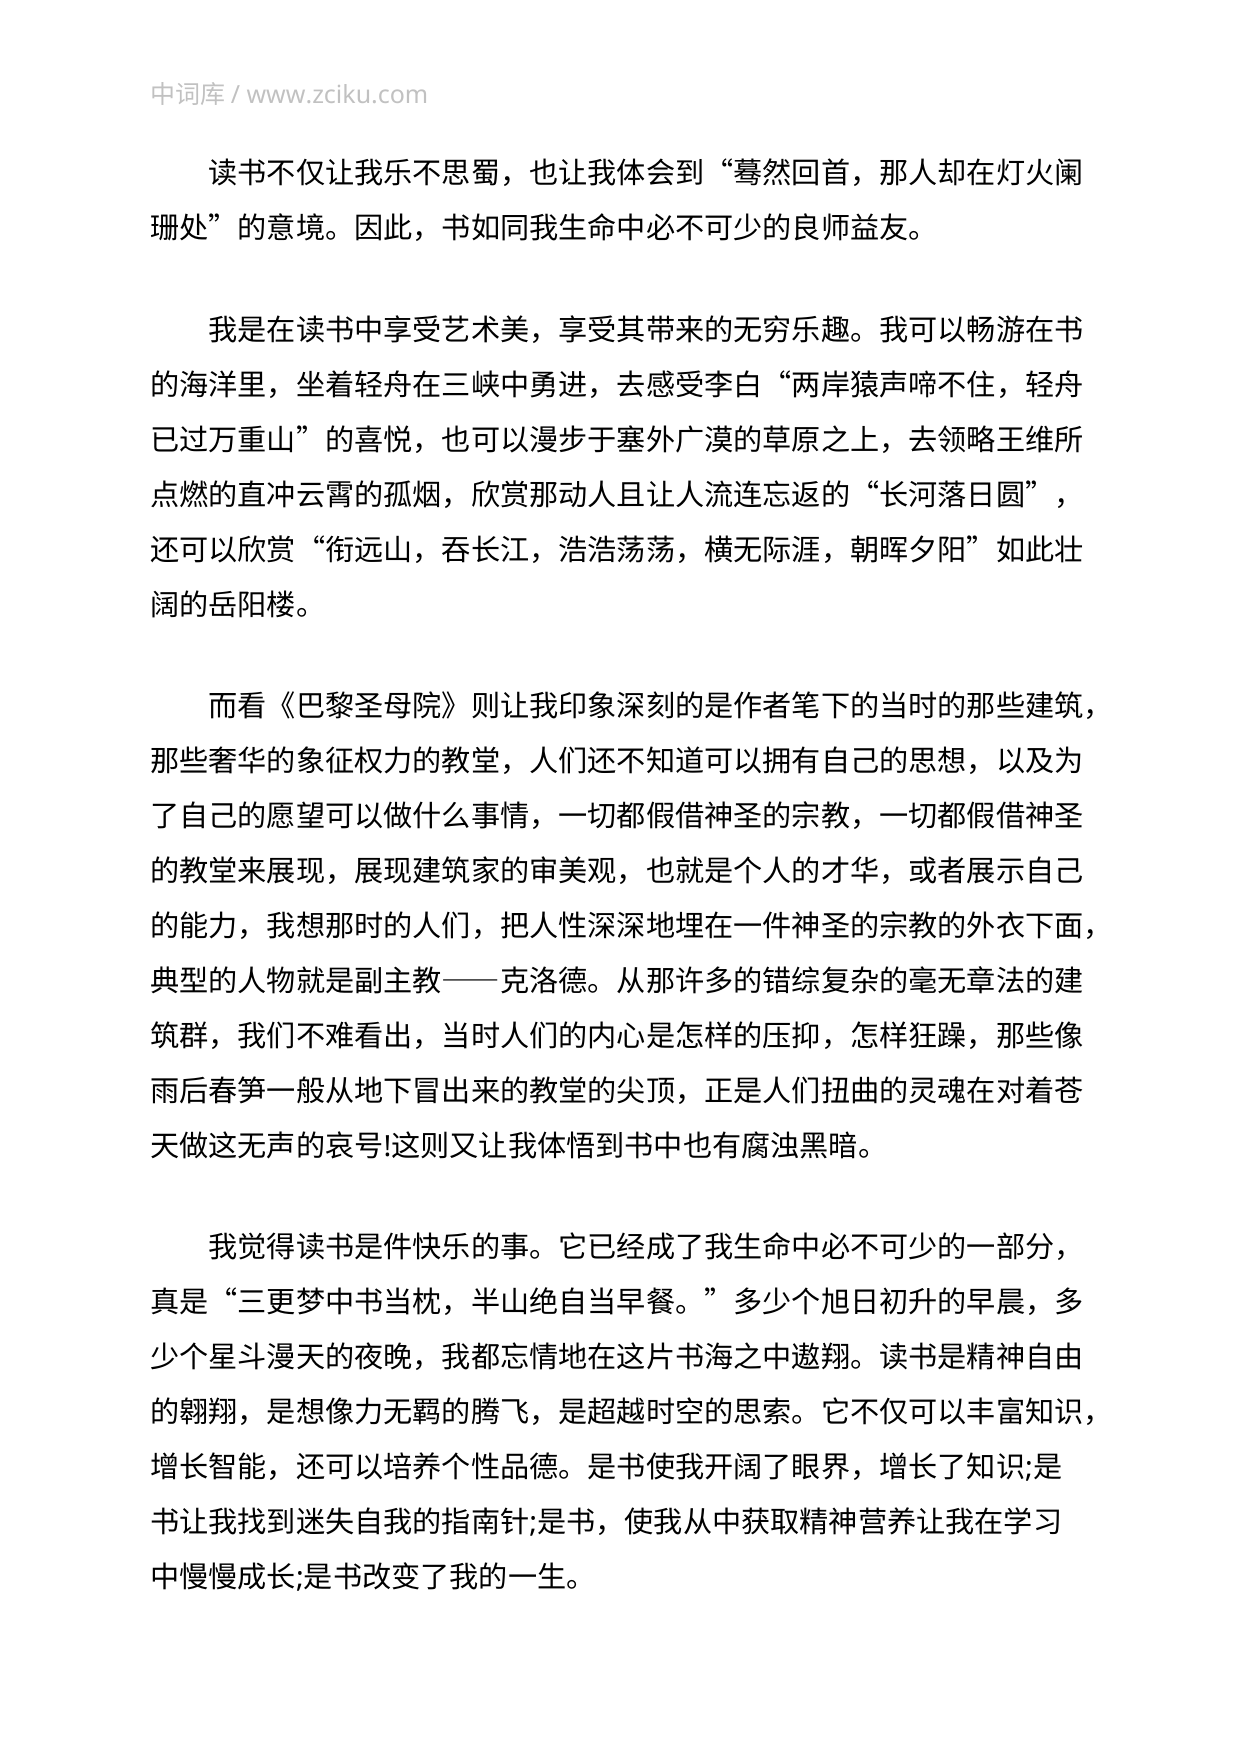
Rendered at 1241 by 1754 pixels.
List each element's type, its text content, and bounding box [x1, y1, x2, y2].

text 读书不仅让我乐不思蜀，也让我体会到“蓦然回首，那人却在灯火阑珊处”的意境。因此，书如同我生命中必不可少的良师益友。 [150, 150, 1090, 247]
text 我是在读书中享受艺术美，享受其带来的无穷乐趣。我可以畅游在书的海洋里，坐着轻舟在三峡中勇进，去感受李白“两岸猿声啼不住，轻舟已过万重山”的喜悦，也可以漫步于塞外广漠的草原之上，去领略王维所点燃的直冲云霄的孤烟，欣赏那动人且让人流连忘返的“长河落日圆”，还可以欣赏“衔远山，吞长江，浩浩荡荡，横无际涯，朝晖夕阳”如此壮阔的岳阳楼。 [150, 307, 1090, 623]
text 我觉得读书是件快乐的事。它已经成了我生命中必不可少的一部分，真是“三更梦中书当枕，半山绝自当早餐。”多少个旭日初升的早晨，多少个星斗漫天的夜晚，我都忘情地在这片书海之中遨翔。读书是精神自由的翱翔，是想像力无羁的腾飞，是超越时空的思索。它不仅可以丰富知识，增长智能，还可以培养个性品德。是书使我开阔了眼界，增长了知识;是书让我找到迷失自我的指南针;是书，使我从中获取精神营养让我在学习中慢慢成长;是书改变了我的一生。 [150, 1224, 1090, 1596]
text 而看《巴黎圣母院》则让我印象深刻的是作者笔下的当时的那些建筑，那些奢华的象征权力的教堂，人们还不知道可以拥有自己的思想，以及为了自己的愿望可以做什么事情，一切都假借神圣的宗教，一切都假借神圣的教堂来展现，展现建筑家的审美观，也就是个人的才华，或者展示自己的能力，我想那时的人们，把人性深深地埋在一件神圣的宗教的外衣下面，典型的人物就是副主教——克洛德。从那许多的错综复杂的毫无章法的建筑群，我们不难看出，当时人们的内心是怎样的压抑，怎样狂躁，那些像雨后春笋一般从地下冒出来的教堂的尖顶，正是人们扭曲的灵魂在对着苍天做这无声的哀号!这则又让我体悟到书中也有腐浊黑暗。 [150, 683, 1090, 1164]
